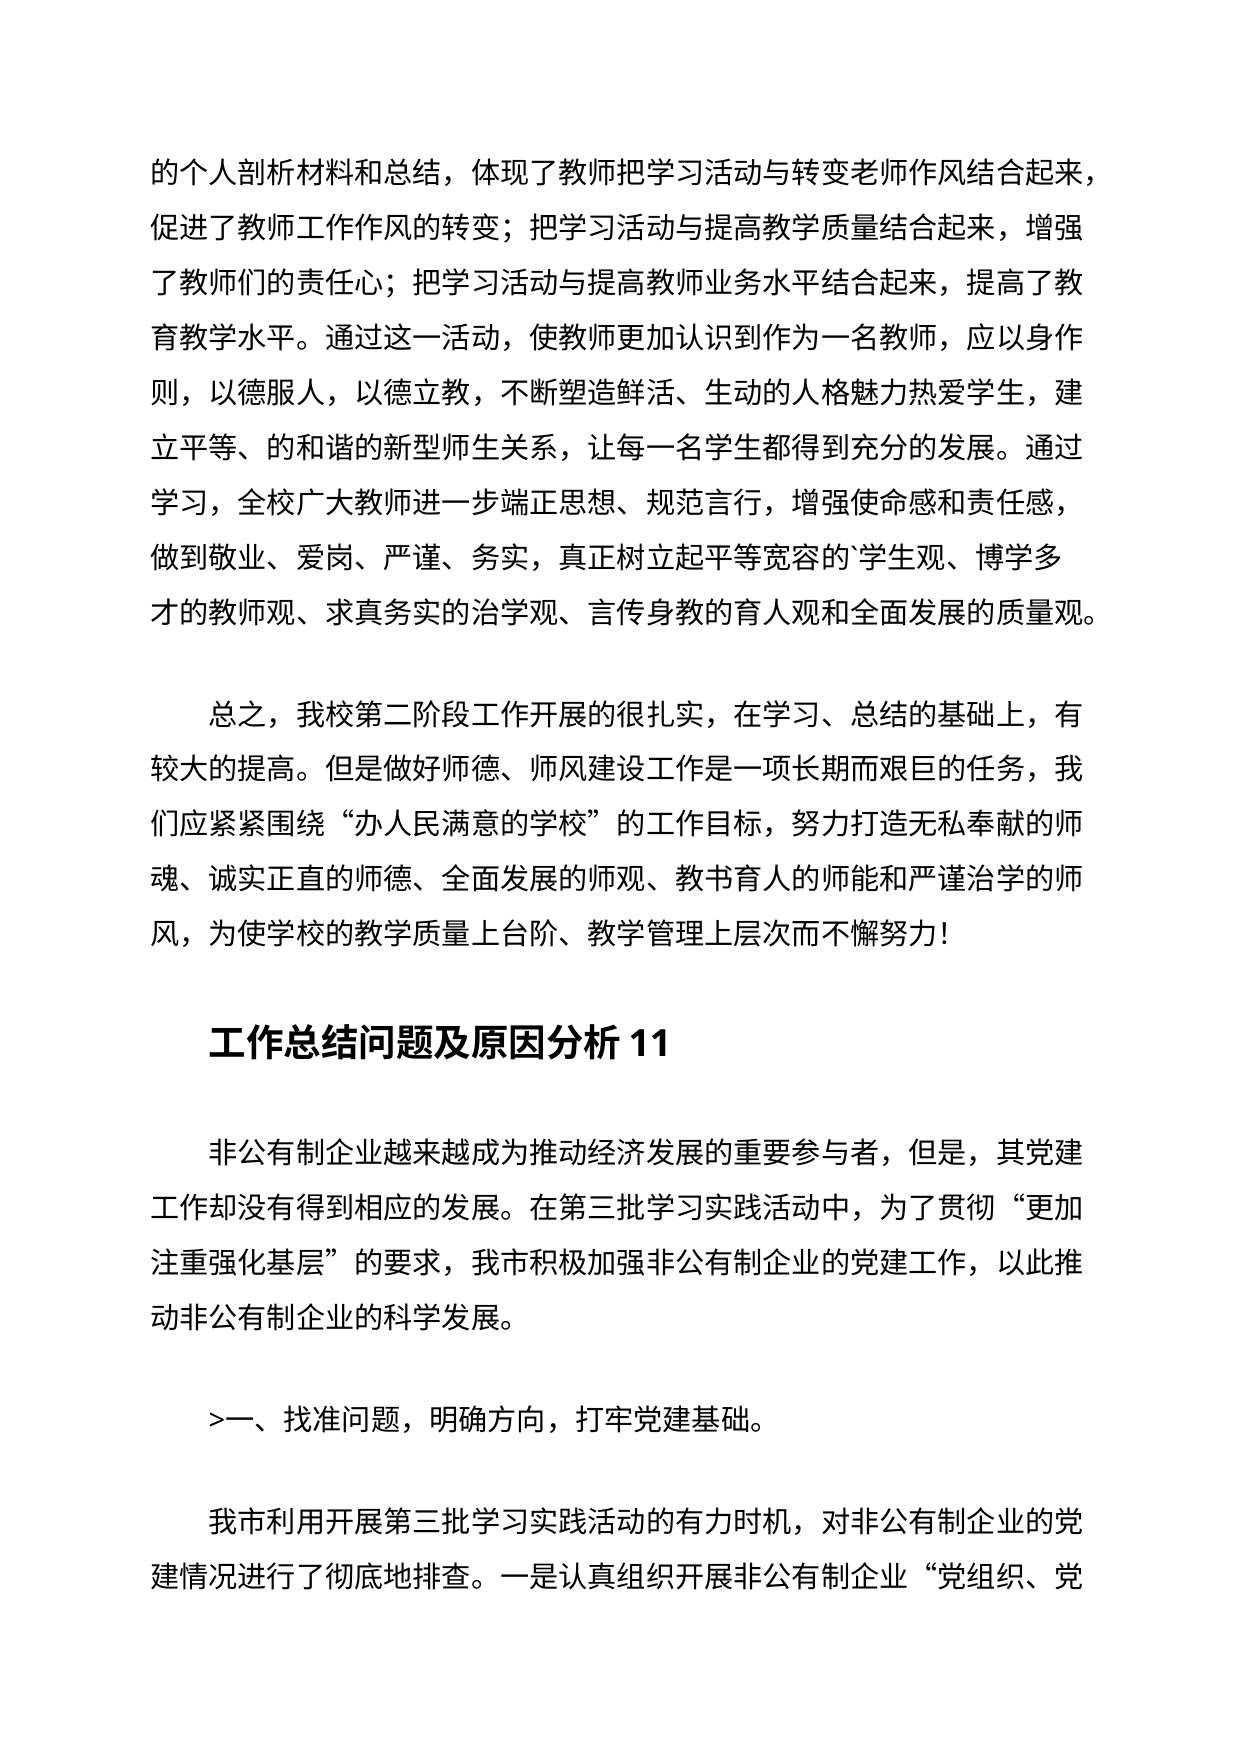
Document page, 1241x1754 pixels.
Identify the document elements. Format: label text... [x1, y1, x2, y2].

text >一、找准问题，明确方向，打牢党建基础。 [150, 1396, 1090, 1439]
text 非公有制企业越来越成为推动经济发展的重要参与者，但是，其党建工作却没有得到相应的发展。在第三批学习实践活动中，为了贯彻“更加注重强化基层”的要求，我市积极加强非公有制企业的党建工作，以此推动非公有制企业的科学发展。 [150, 1130, 1090, 1337]
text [150, 1498, 1090, 1596]
text 总之，我校第二阶段工作开展的很扎实，在学习、总结的基础上，有较大的提高。但是做好师德、师风建设工作是一项长期而艰巨的任务，我们应紧紧围绕“办人民满意的学校”的工作目标，努力打造无私奉献的师魂、诚实正直的师德、全面发展的师观、教书育人的师能和严谨治学的师风，为使学校的教学质量上台阶、教学管理上层次而不懈努力！ [150, 691, 1090, 953]
text 工作总结问题及原因分析11 [150, 1012, 1090, 1067]
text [150, 150, 1090, 632]
